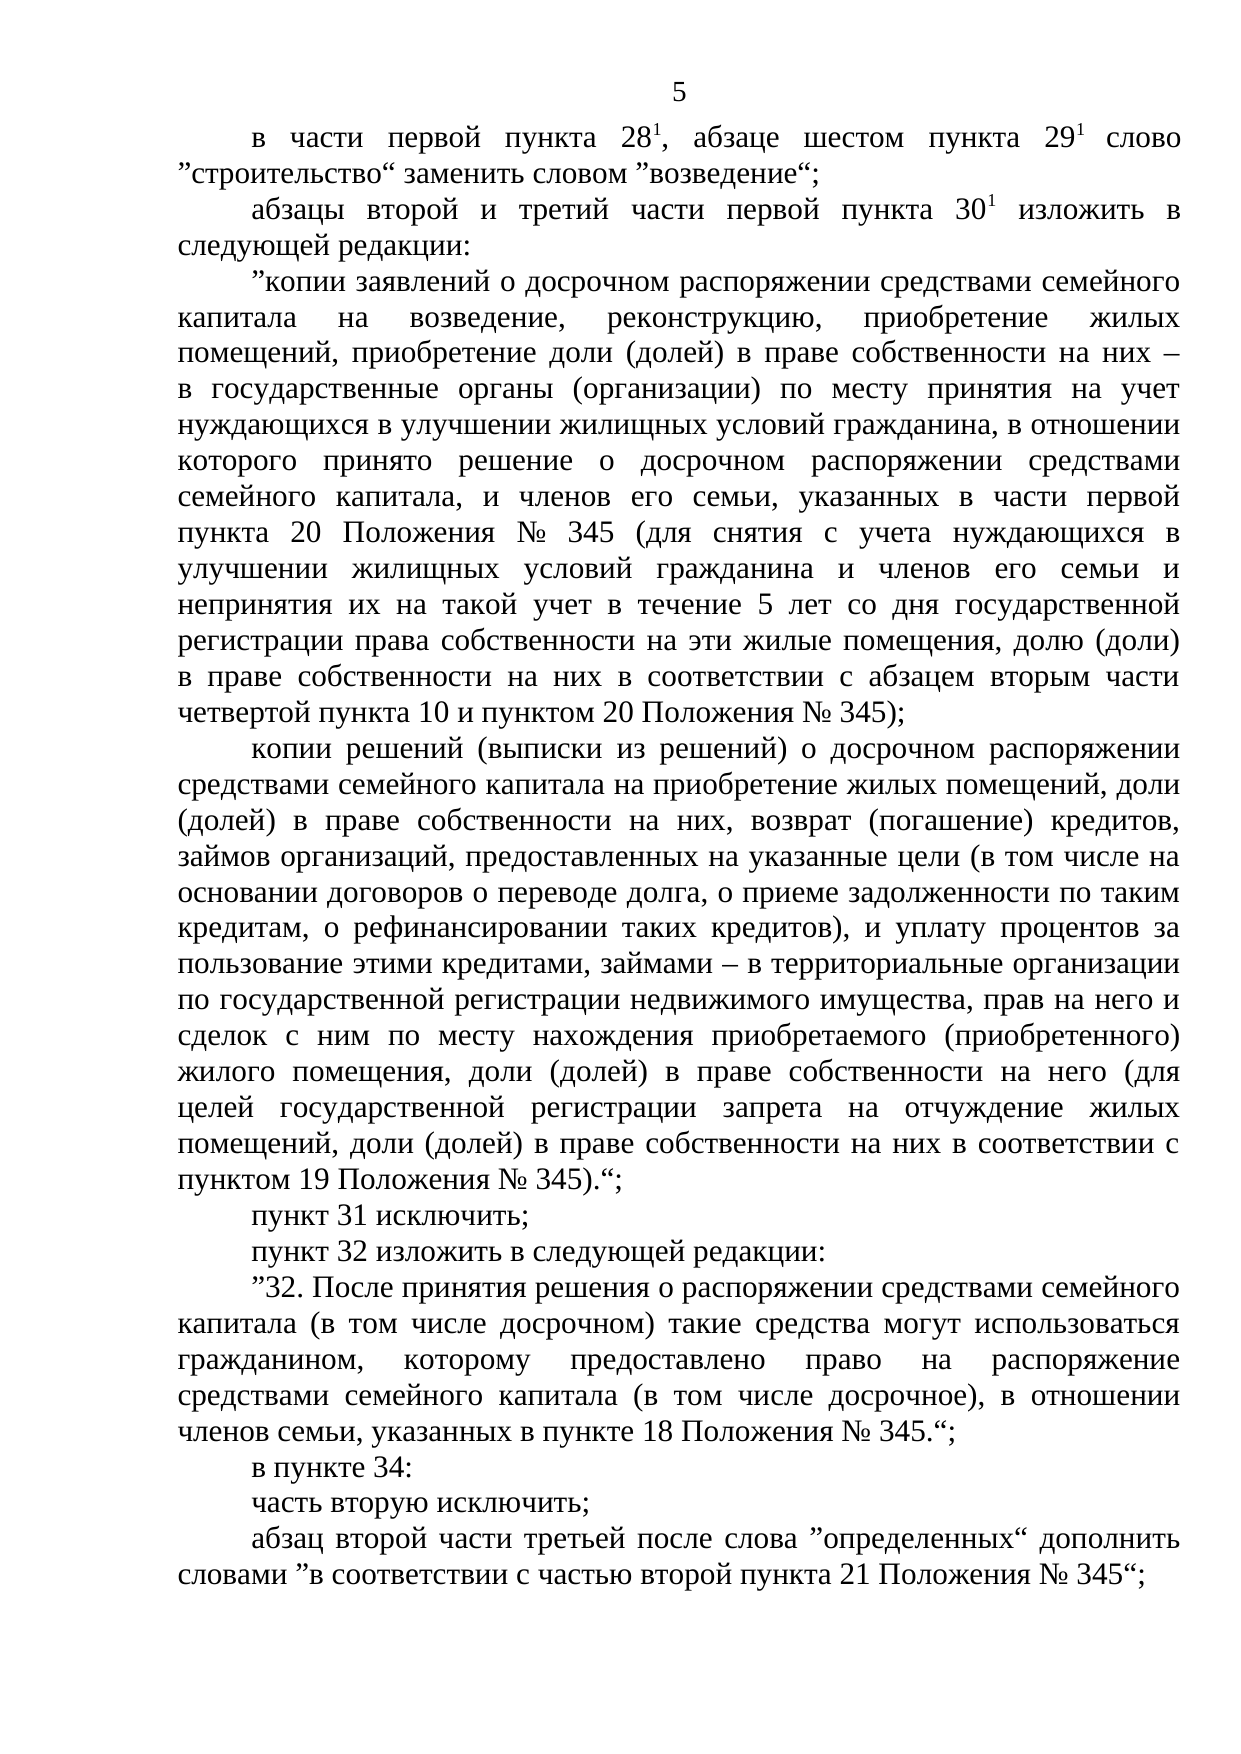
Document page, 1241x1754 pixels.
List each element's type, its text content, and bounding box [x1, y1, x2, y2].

text абзац второй части третьей после слова ”определенных“ дополнить словами ”в соответствии с частью второй пункта 21 Положения № 345“; [177, 1520, 1181, 1592]
text абзацы второй и третий части первой пункта 301 изложить в следующей редакции: [177, 190, 1181, 262]
text часть вторую исключить; [177, 1484, 1181, 1520]
text пункт 31 исключить; [177, 1196, 1181, 1232]
text ”копии заявлений о досрочном распоряжении средствами семейного капитала на возведение, реконструкцию, приобретение жилых помещений, приобретение доли (долей) в праве собственности на них – в государственные органы (организации) по месту принятия на учет нуждающихся в улучшении жилищных условий гражданина, в отношении которого принято решение о досрочном распоряжении средствами семейного капитала, и членов его семьи, указанных в части первой пункта 20 Положения № 345 (для снятия с учета нуждающихся в улучшении жилищных условий гражданина и членов его семьи и непринятия их на такой учет в течение 5 лет со дня государственной регистрации права собственности на эти жилые помещения, долю (доли) в праве собственности на них в соответствии с абзацем вторым части четвертой пункта 10 и пунктом 20 Положения № 345); [177, 262, 1181, 729]
text копии решений (выписки из решений) о досрочном распоряжении средствами семейного капитала на приобретение жилых помещений, доли (долей) в праве собственности на них, возврат (погашение) кредитов, займов организаций, предоставленных на указанные цели (в том числе на основании договоров о переводе долга, о приеме задолженности по таким кредитам, о рефинансировании таких кредитов), и уплату процентов за пользование этими кредитами, займами – в территориальные организации по государственной регистрации недвижимого имущества, прав на него и сделок с ним по месту нахождения приобретаемого (приобретенного) жилого помещения, доли (долей) в праве собственности на него (для целей государственной регистрации запрета на отчуждение жилых помещений, доли (долей) в праве собственности на них в соответствии с пунктом 19 Положения № 345).“; [177, 729, 1181, 1196]
text в части первой пункта 281, абзаце шестом пункта 291 слово ”строительство“ заменить словом ”возведение“; [177, 118, 1181, 190]
text пункт 32 изложить в следующей редакции: [177, 1232, 1181, 1268]
text ”32. После принятия решения о распоряжении средствами семейного капитала (в том числе досрочном) такие средства могут использоваться гражданином, которому предоставлено право на распоряжение средствами семейного капитала (в том числе досрочное), в отношении членов семьи, указанных в пункте 18 Положения № 345.“; [177, 1268, 1181, 1448]
text в пункте 34: [177, 1448, 1181, 1484]
